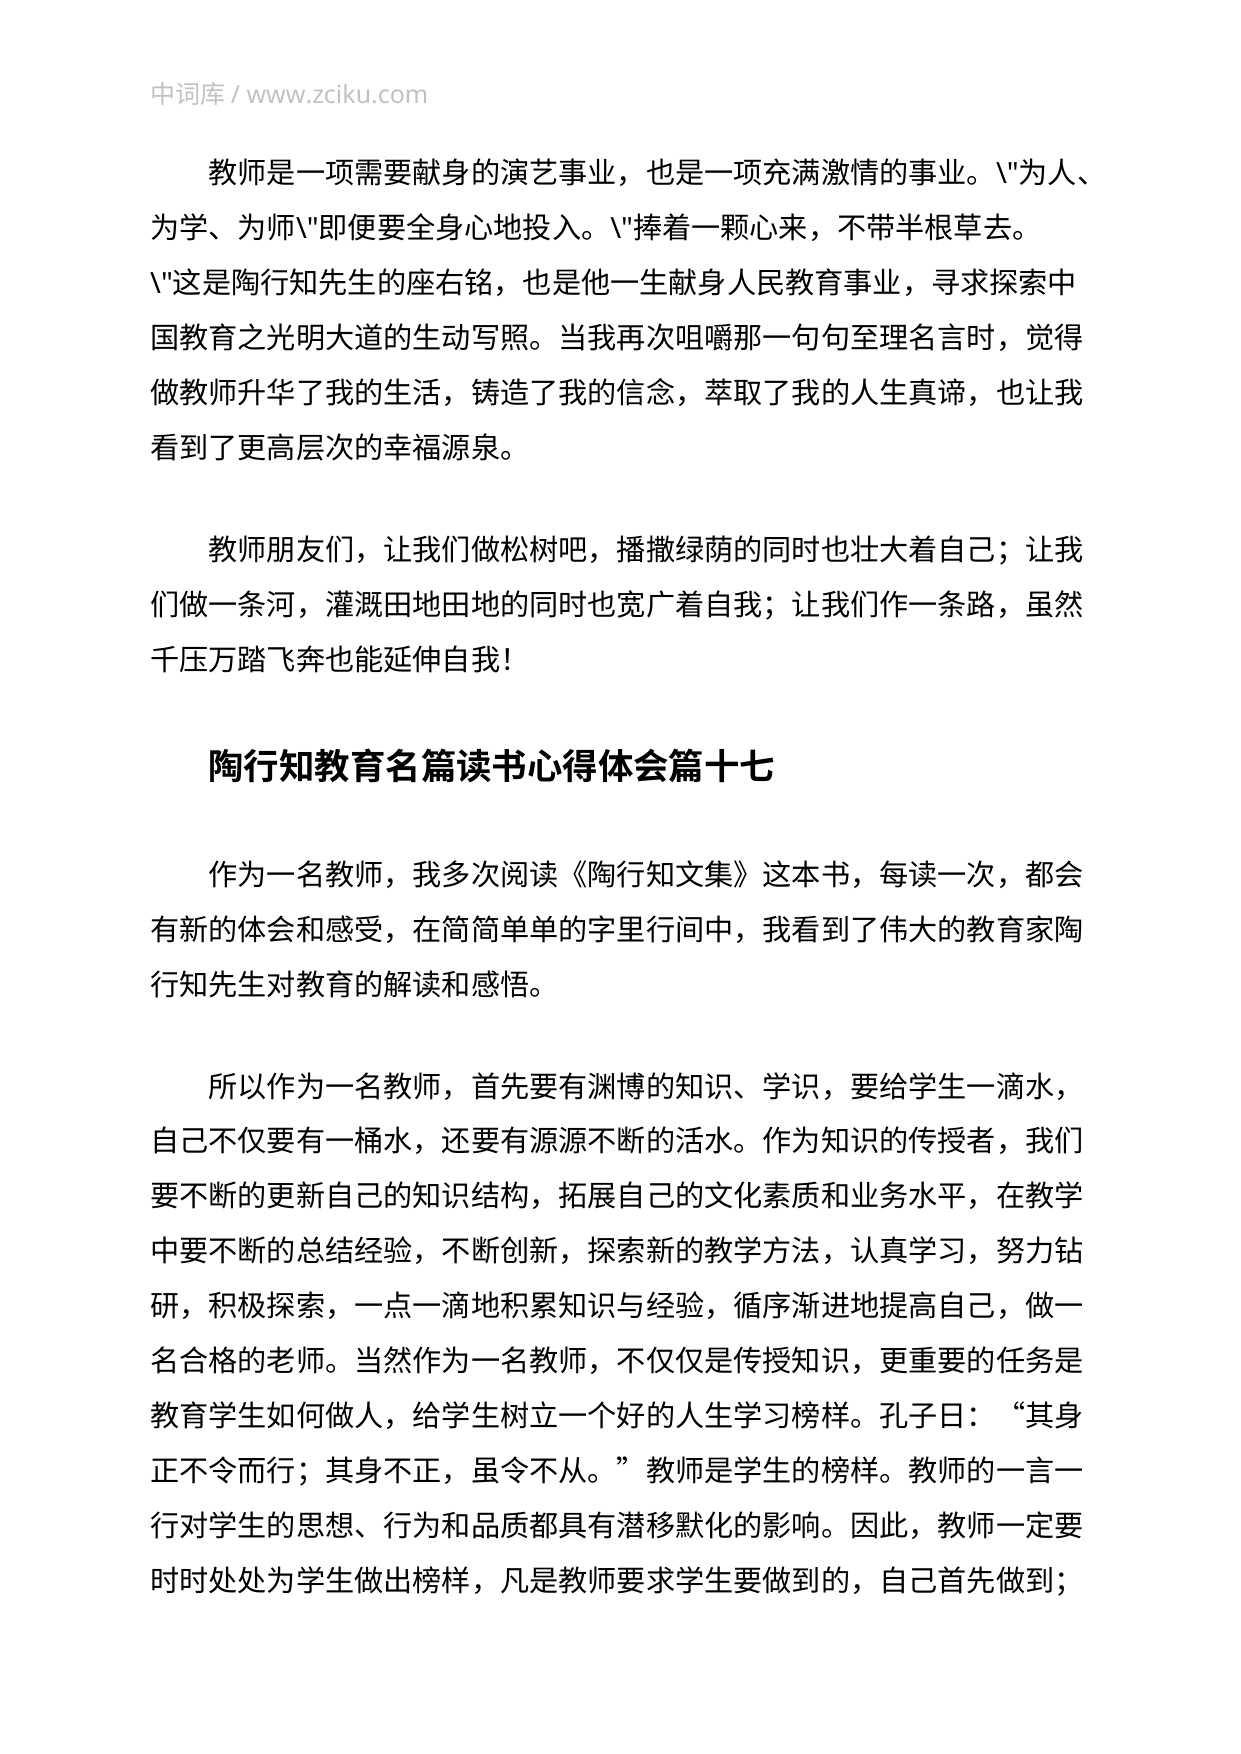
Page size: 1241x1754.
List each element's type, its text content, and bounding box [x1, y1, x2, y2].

text 作为一名教师，我多次阅读《陶行知文集》这本书，每读一次，都会有新的体会和感受，在简简单单的字里行间中，我看到了伟大的教育家陶行知先生对教育的解读和感悟。 [150, 852, 1090, 1004]
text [150, 1063, 1090, 1599]
text 陶行知教育名篇读书心得体会篇十七 [150, 738, 1090, 789]
text 教师是一项需要献身的演艺事业，也是一项充满激情的事业。\"为人、为学、为师\"即便要全身心地投入。\"捧着一颗心来，不带半根草去。\"这是陶行知先生的座右铭，也是他一生献身人民教育事业，寻求探索中国教育之光明大道的生动写照。当我再次咀嚼那一句句至理名言时，觉得做教师升华了我的生活，铸造了我的信念，萃取了我的人生真谛，也让我看到了更高层次的幸福源泉。 [150, 150, 1090, 467]
text 教师朋友们，让我们做松树吧，播撒绿荫的同时也壮大着自己；让我们做一条河，灌溉田地田地的同时也宽广着自我；让我们作一条路，虽然千压万踏飞奔也能延伸自我！ [150, 527, 1090, 679]
